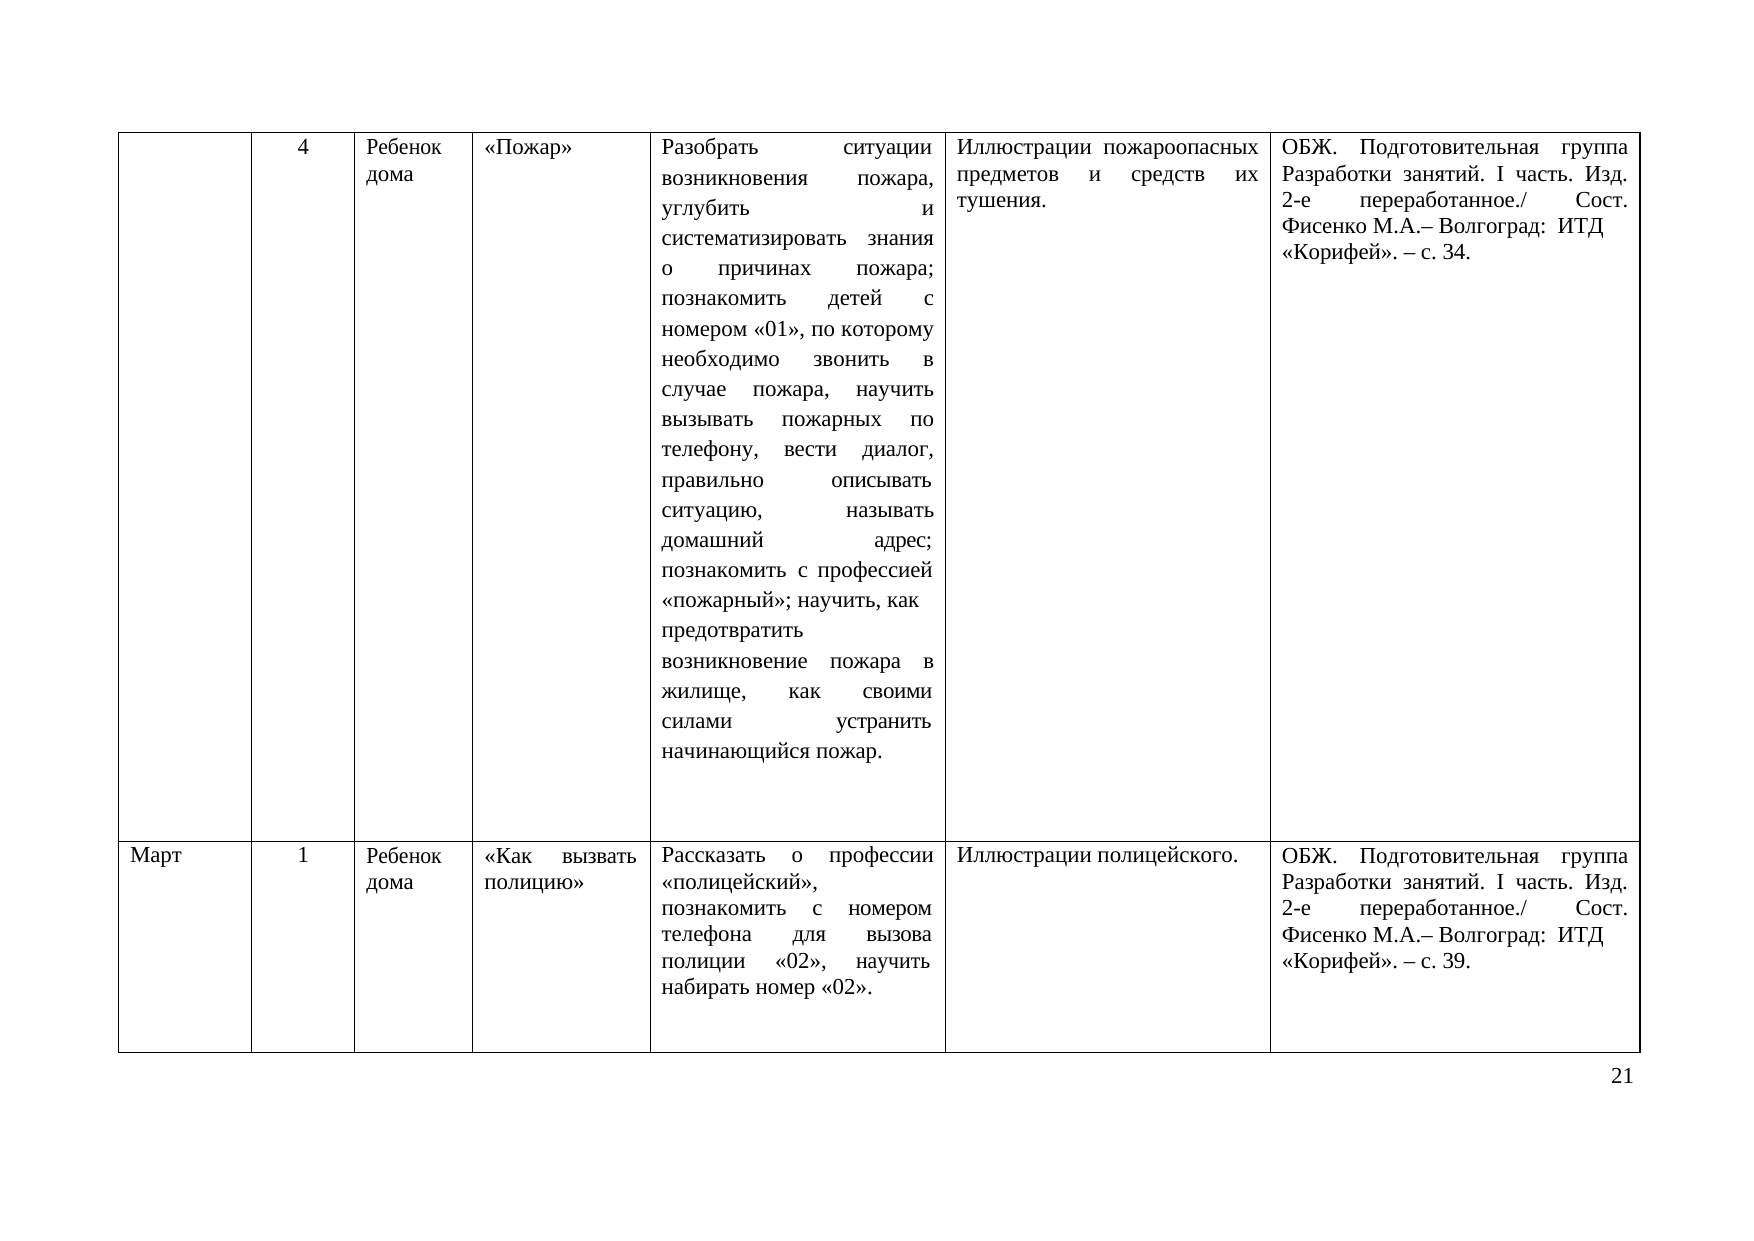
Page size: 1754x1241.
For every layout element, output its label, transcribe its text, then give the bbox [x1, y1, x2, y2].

table_cell ОБЖ. Подготовительная группа Разработки занятий. I часть. Изд. 2-е переработанное./ Сост. Фисенко М.А.– Волгоград: ИТД «Корифей». – с. 39. [1271, 842, 1639, 1052]
table_cell «Как вызвать полицию» [473, 842, 650, 1052]
table_cell Март [119, 842, 251, 1052]
table_header Разобрать ситуации возникновения пожара, углубить и систематизировать знания о причинах пожара; познакомить детей с номером «01», по которому необходимо звонить в случае пожара, научить вызывать пожарных по телефону, вести диалог, правильно описывать ситуацию, называть домашний адрес; познакомить с профессией «пожарный»; научить, как предотвратить возникновение пожара в жилище, как своими силами устранить начинающийся пожар. [651, 133, 945, 841]
table_header 4 [252, 133, 354, 841]
table_header Иллюстрации пожароопасных предметов и средств их тушения. [946, 133, 1270, 841]
table_header [119, 133, 251, 841]
table_cell Ребенок дома [355, 842, 472, 1052]
table_cell Иллюстрации полицейского. [946, 842, 1270, 1052]
table_cell Рассказать о профессии «полицейский», познакомить с номером телефона для вызова полиции «02», научить набирать номер «02». [651, 842, 945, 1052]
table_header Ребенок дома [355, 133, 472, 841]
table_cell 1 [252, 842, 354, 1052]
table_header «Пожар» [473, 133, 650, 841]
table_header ОБЖ. Подготовительная группа Разработки занятий. I часть. Изд. 2-е переработанное./ Сост. Фисенко М.А.– Волгоград: ИТД «Корифей». – с. 34. [1271, 133, 1639, 841]
